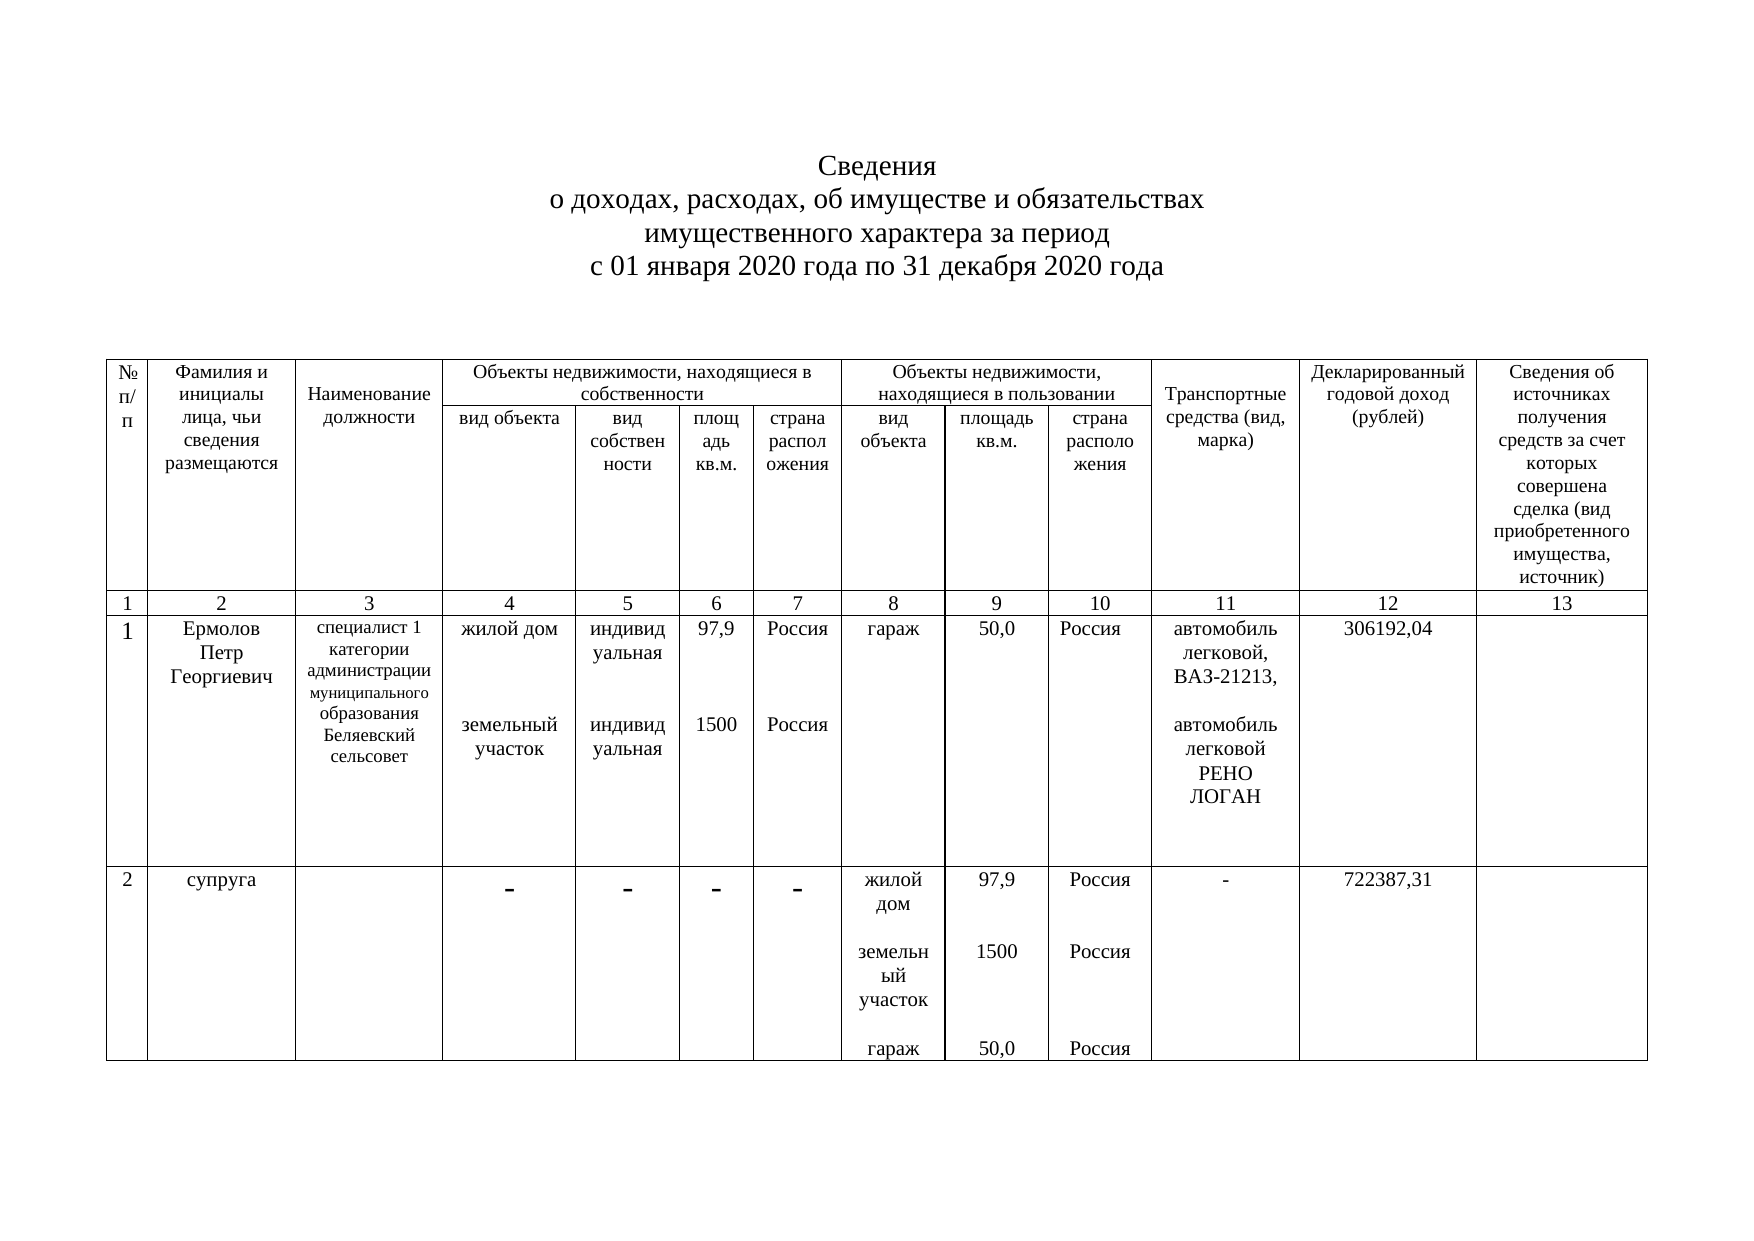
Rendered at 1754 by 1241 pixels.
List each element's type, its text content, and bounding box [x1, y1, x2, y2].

table_cell 11 [1152, 591, 1299, 615]
table_cell площадь кв.м. [680, 406, 753, 590]
table_cell [296, 867, 442, 1059]
table_cell автомобиль легковой, ВАЗ-21213, автомобиль легковой РЕНО ЛОГАН [1152, 616, 1299, 866]
table_cell - [1152, 867, 1299, 1059]
text Сведения [118, 148, 1636, 181]
table_cell 2 [148, 591, 295, 615]
table_cell 722387,31 [1300, 867, 1476, 1059]
table_cell 5 [576, 591, 679, 615]
table_cell Россия Россия Россия [1049, 867, 1151, 1059]
table_cell специалист 1 категории администрации муниципального образования Беляевский сельсовет [296, 616, 442, 866]
table_header Транспортные средства (вид, марка) [1152, 360, 1299, 590]
table_cell 13 [1477, 591, 1647, 615]
table_header Сведения об источниках получения средств за счет которых совершена сделка (вид приобретенного имущества, источник) [1477, 360, 1647, 590]
table_cell 1 [107, 616, 147, 866]
table_cell Ермолов Петр Георгиевич [148, 616, 295, 866]
table_cell 97,9 1500 50,0 [946, 867, 1048, 1059]
table_cell гараж [842, 616, 944, 866]
table_cell Россия [1049, 616, 1151, 866]
table_cell 2 [107, 867, 147, 1059]
table_cell 6 [680, 591, 753, 615]
table_header Объекты недвижимости, находящиеся в собственности [443, 360, 841, 405]
table_cell вид объекта [443, 406, 575, 590]
table_cell 4 [443, 591, 575, 615]
table_cell 7 [754, 591, 841, 615]
table_cell 306192,04 [1300, 616, 1476, 866]
table_cell - [754, 867, 841, 1059]
table_cell 10 [1049, 591, 1151, 615]
table_cell [1477, 616, 1647, 866]
table_header Фамилия и инициалы лица, чьи сведения размещаются [148, 360, 295, 590]
table_cell 97,9 1500 [680, 616, 753, 866]
table_cell 1 [107, 591, 147, 615]
table_cell жилой дом земельный участок [443, 616, 575, 866]
table_cell 50,0 [946, 616, 1048, 866]
table_cell жилой дом земельный участок гараж [842, 867, 944, 1059]
table_cell 8 [842, 591, 944, 615]
table_header Объекты недвижимости, находящиеся в пользовании [842, 360, 1151, 405]
text имущественного характера за период [118, 215, 1636, 248]
text о доходах, расходах, об имуществе и обязательствах [118, 181, 1636, 215]
table_cell Россия Россия [754, 616, 841, 866]
table_cell страна расположения [754, 406, 841, 590]
table_cell индивидуальная индивидуальная [576, 616, 679, 866]
table_cell - [576, 867, 679, 1059]
table_cell вид объекта [842, 406, 944, 590]
table_cell 12 [1300, 591, 1476, 615]
table_cell супруга [148, 867, 295, 1059]
table_header Декларированный годовой доход (рублей) [1300, 360, 1476, 590]
table_header Наименование должности [296, 360, 442, 590]
table_cell 9 [946, 591, 1048, 615]
table_cell - [443, 867, 575, 1059]
table_cell страна расположения [1049, 406, 1151, 590]
table_cell 3 [296, 591, 442, 615]
table_cell - [680, 867, 753, 1059]
table_cell вид собственности [576, 406, 679, 590]
table_header № п/п [107, 360, 147, 590]
table_cell [1477, 867, 1647, 1059]
table_cell площадь кв.м. [946, 406, 1048, 590]
text с 01 января 2020 года по 31 декабря 2020 года [118, 248, 1636, 282]
